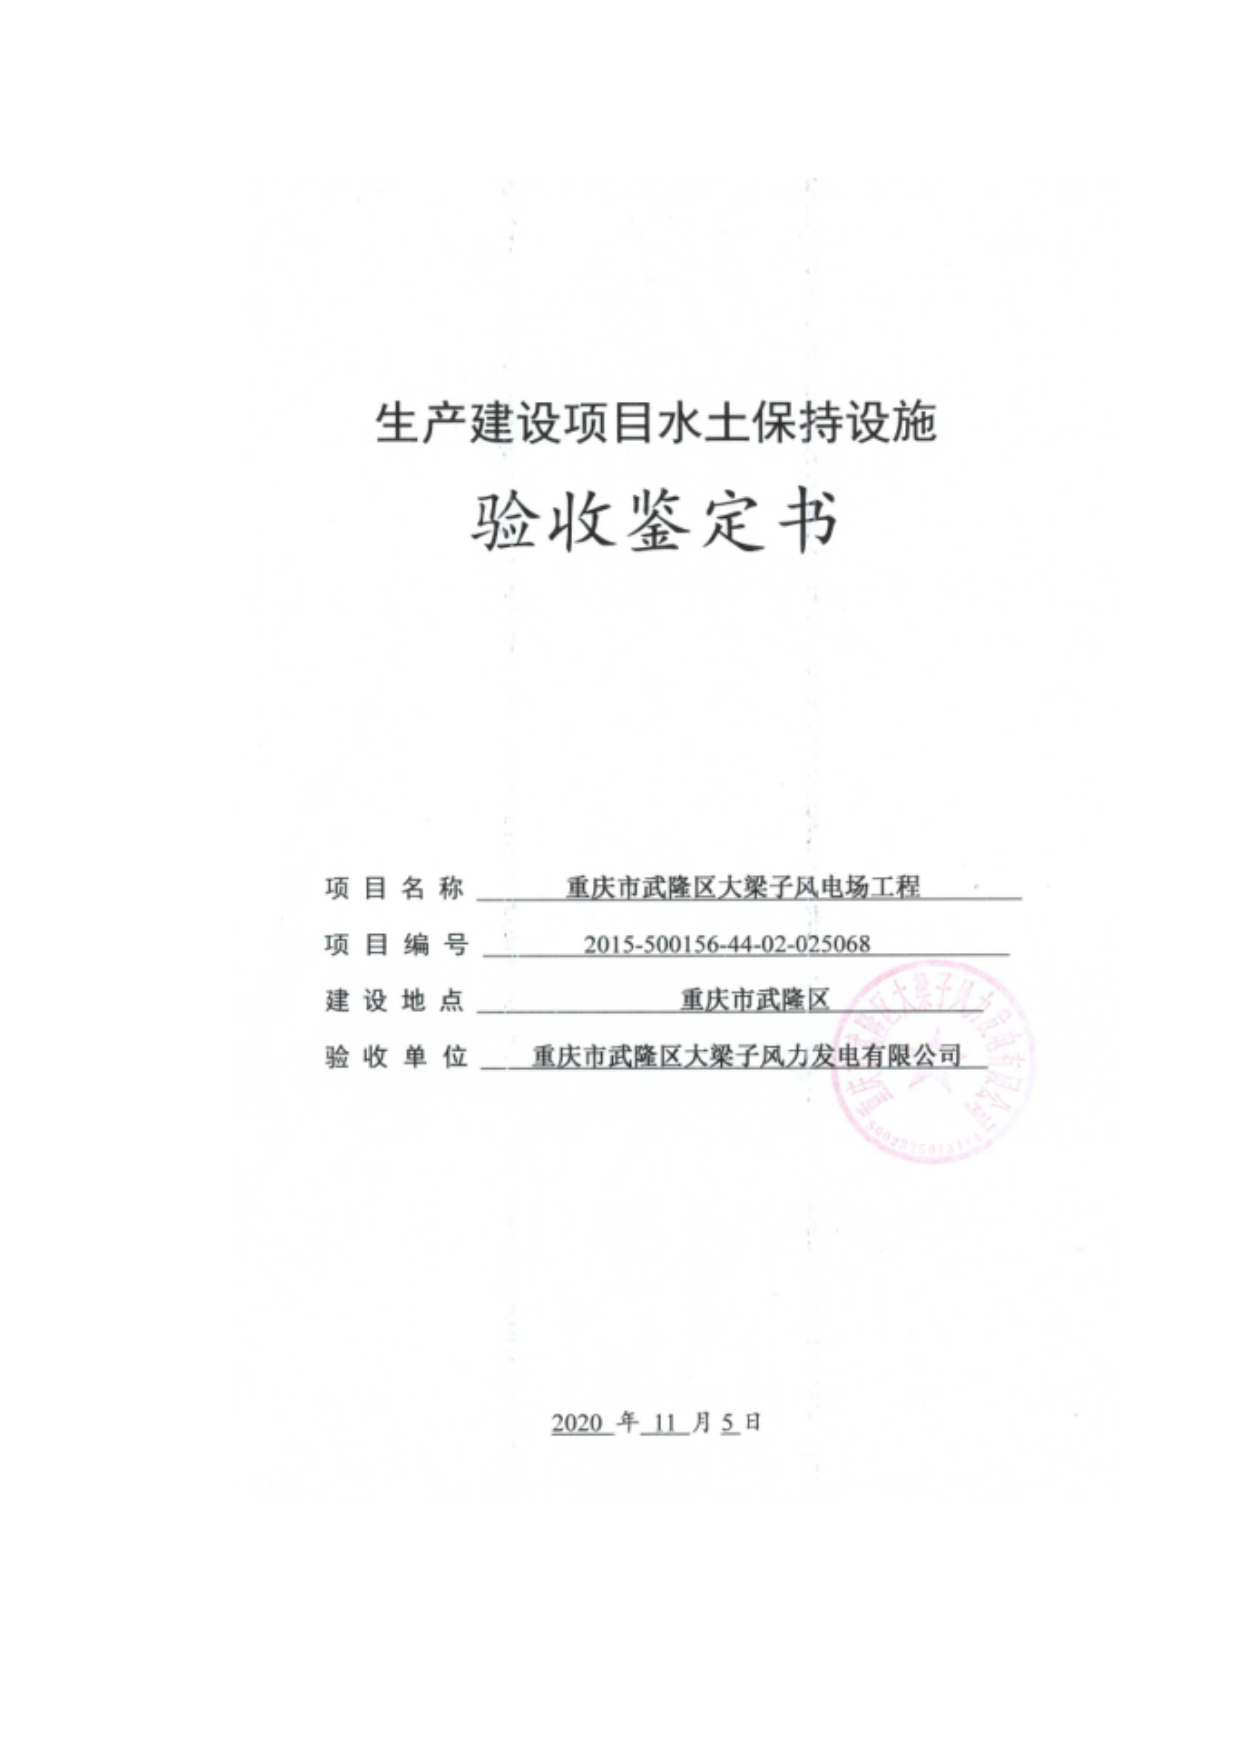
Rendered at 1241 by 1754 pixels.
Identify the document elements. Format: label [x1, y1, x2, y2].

picture [231, 178, 1120, 1505]
